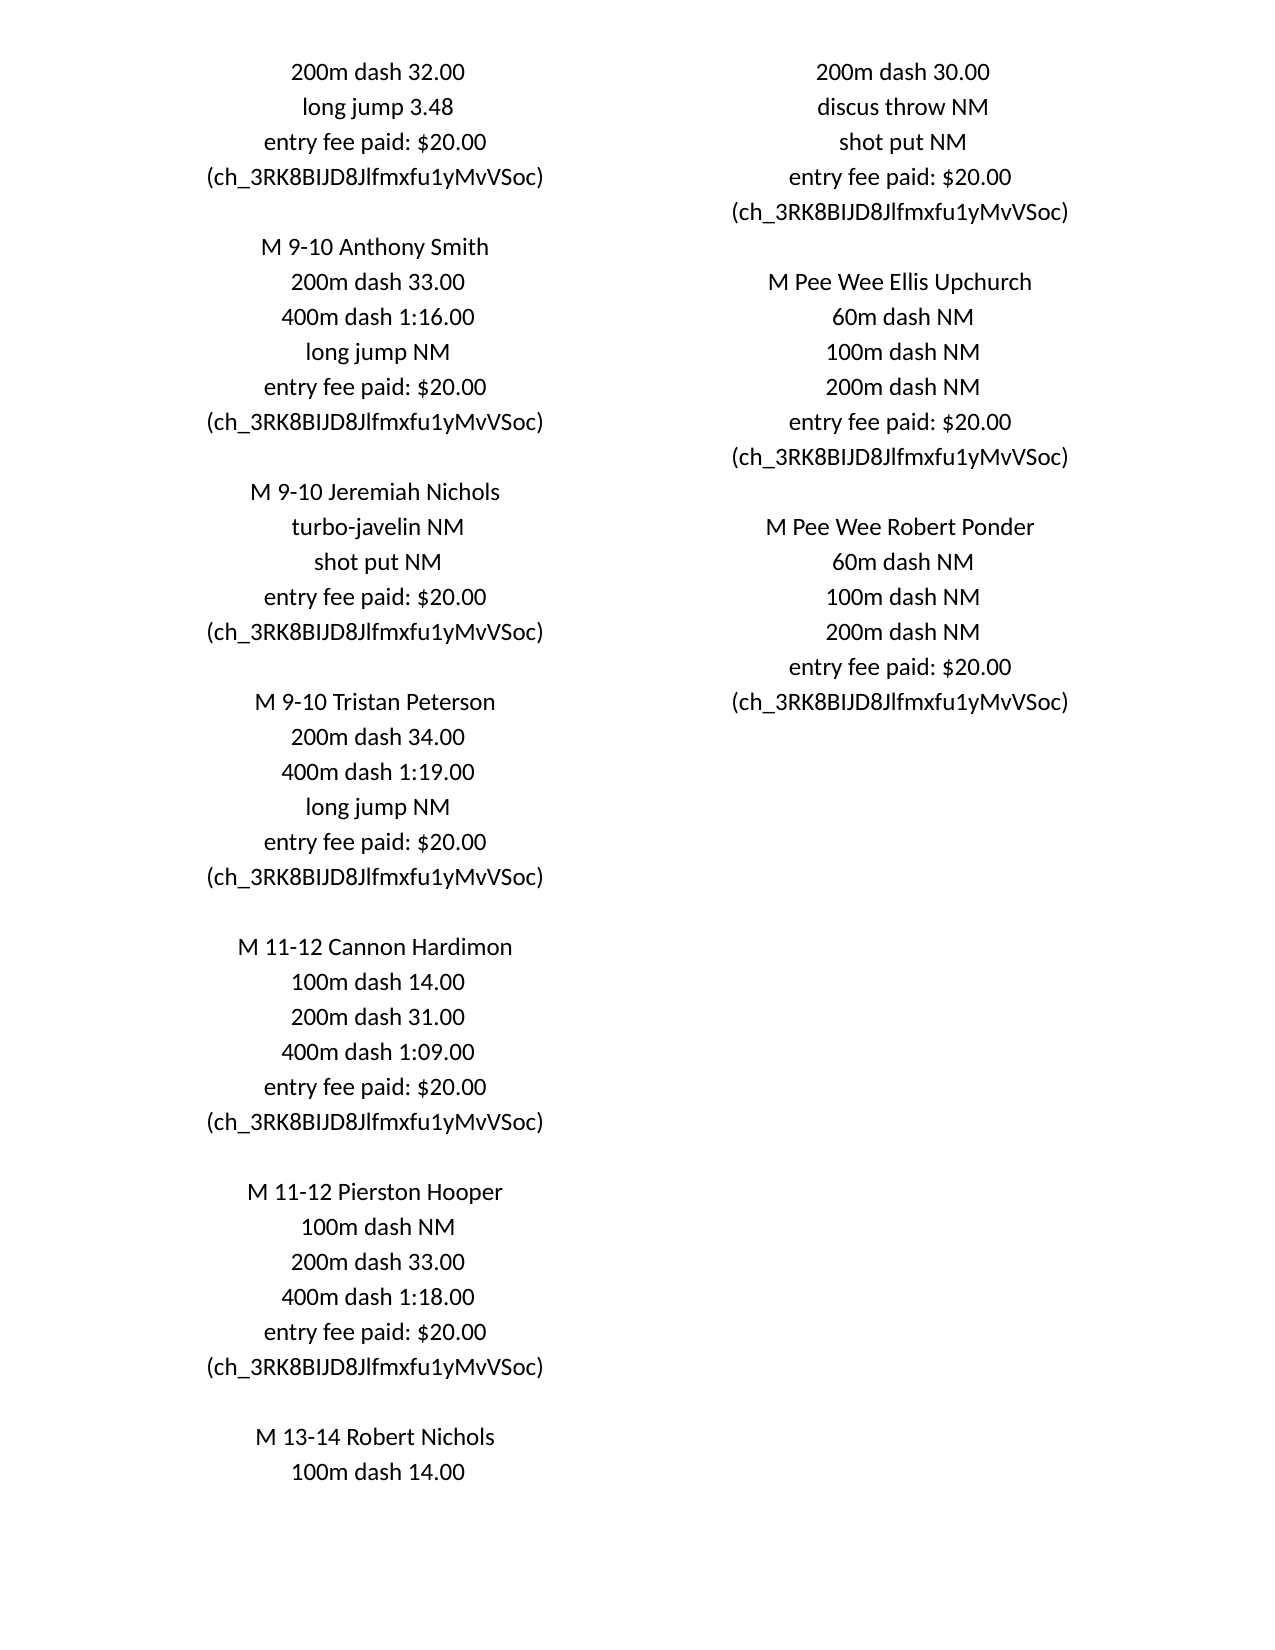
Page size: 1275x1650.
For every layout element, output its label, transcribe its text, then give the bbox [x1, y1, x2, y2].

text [675, 56, 1125, 717]
